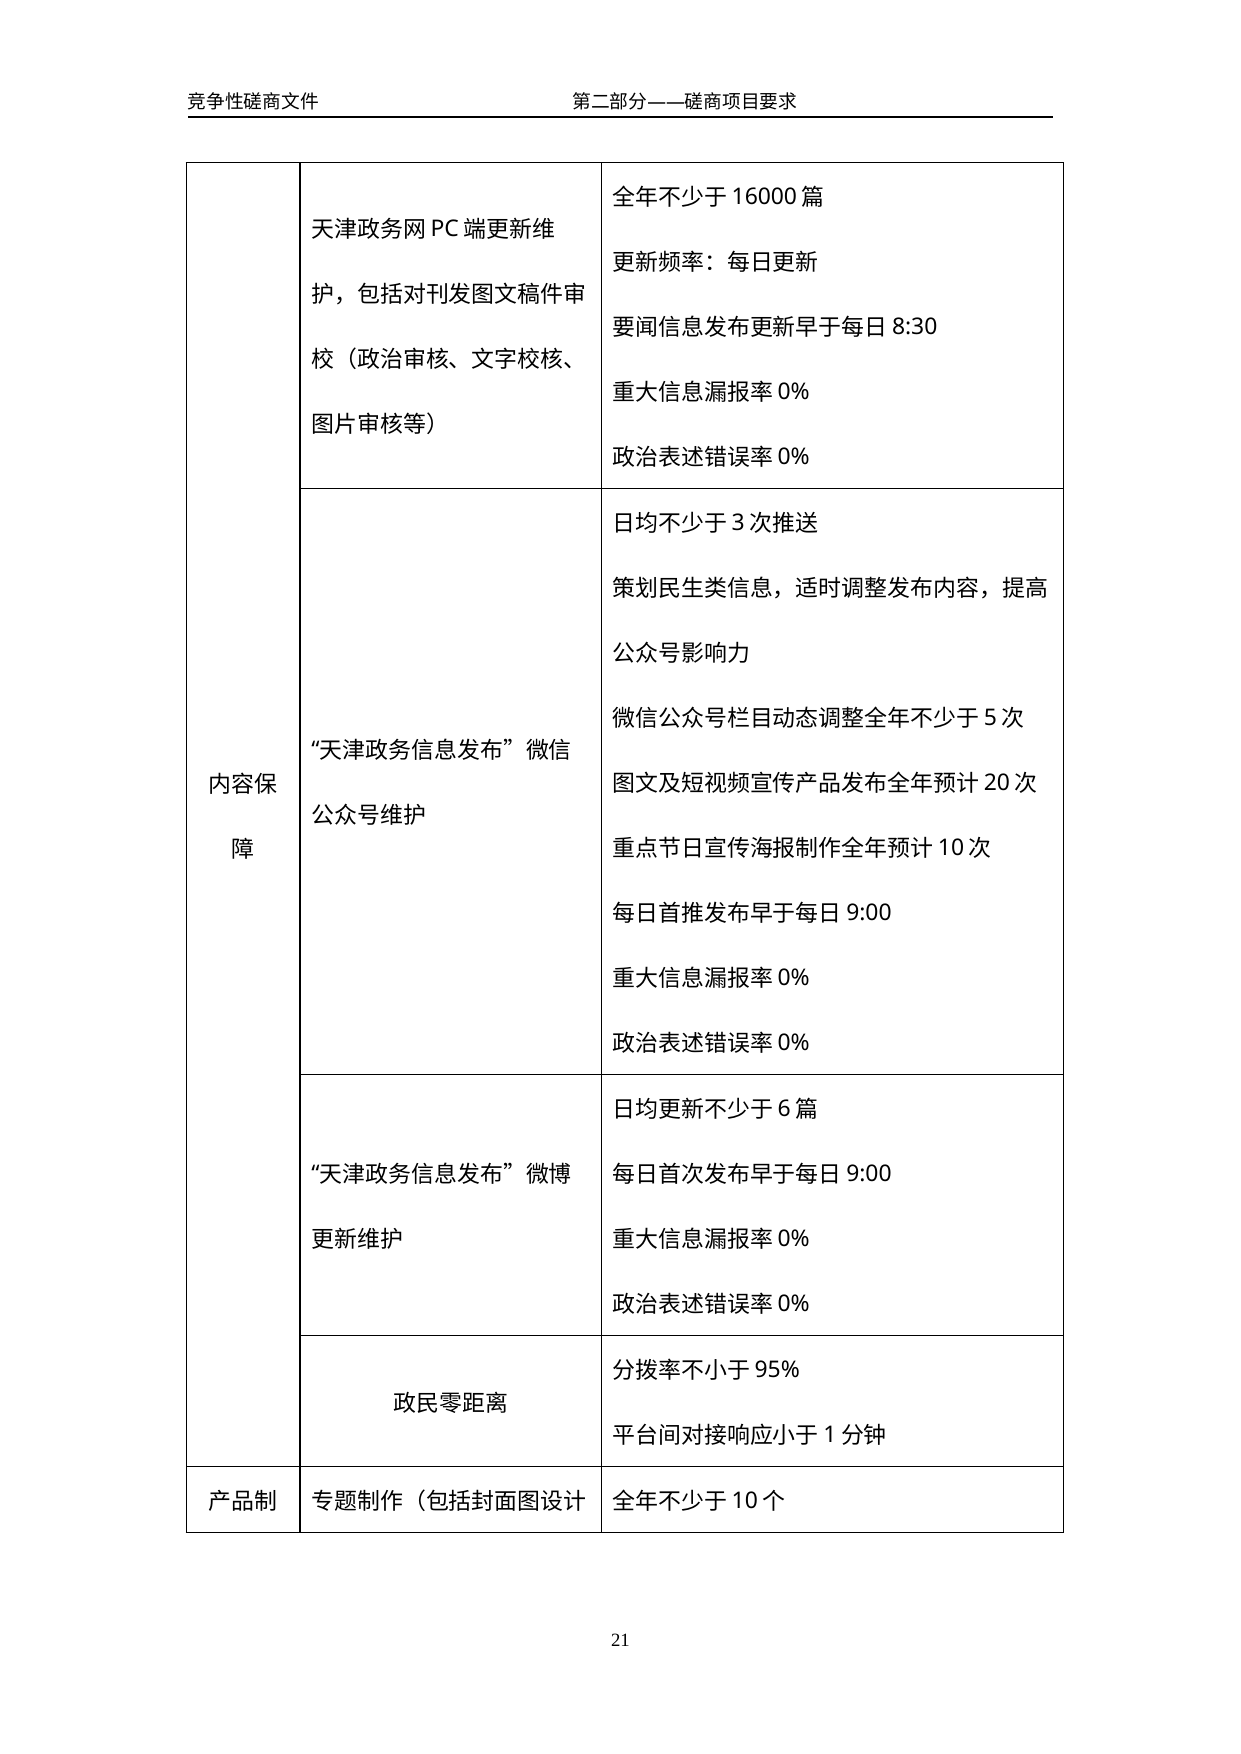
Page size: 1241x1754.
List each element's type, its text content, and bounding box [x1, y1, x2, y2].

table_cell 分拨率不小于95% 平台间对接响应小于1分钟 [602, 1336, 1063, 1466]
table_cell 日均不少于3次推送 策划民生类信息，适时调整发布内容，提高公众号影响力 微信公众号栏目动态调整全年不少于5次 图文及短视频宣传产品发布全年预计20次 重点节日宣传海报制作全年预计10次 每日首推发布早于每日9:00 重大信息漏报率0% 政治表述错误率0% [602, 489, 1063, 1074]
table_cell 政民零距离 [301, 1336, 601, 1466]
table_cell 日均更新不少于6篇 每日首次发布早于每日9:00 重大信息漏报率0% 政治表述错误率0% [602, 1075, 1063, 1335]
table_cell 内容保障 [187, 163, 299, 1466]
table_cell 全年不少于16000篇 更新频率：每日更新 要闻信息发布更新早于每日8:30 重大信息漏报率0% 政治表述错误率0% [602, 163, 1063, 488]
table_cell 产品制作 [187, 1467, 299, 1532]
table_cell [301, 1467, 601, 1532]
table_cell “天津政务信息发布”微博更新维护 [301, 1075, 601, 1335]
table_cell “天津政务信息发布”微信公众号维护 [301, 489, 601, 1074]
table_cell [602, 1467, 1063, 1532]
table_cell 天津政务网PC端更新维护，包括对刊发图文稿件审校（政治审核、文字校核、图片审核等） [301, 163, 601, 488]
